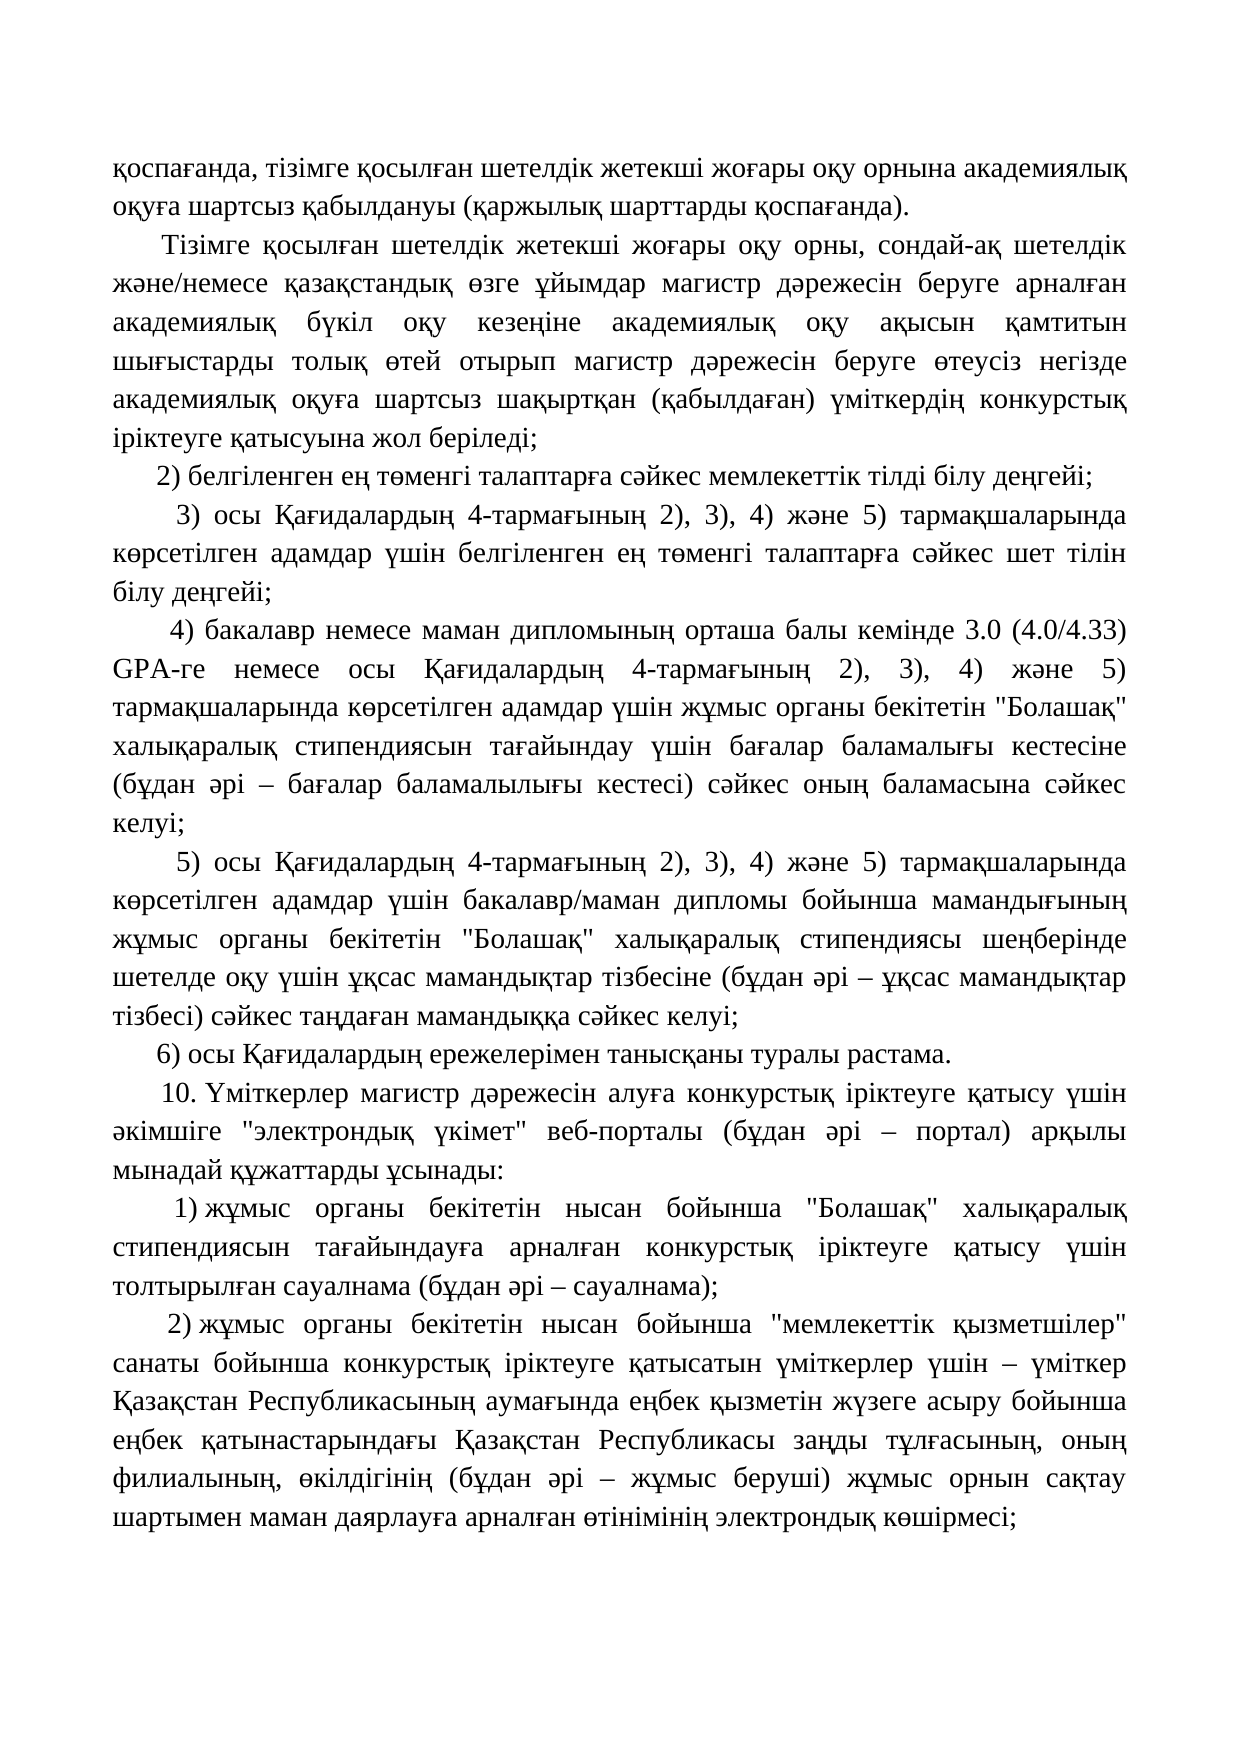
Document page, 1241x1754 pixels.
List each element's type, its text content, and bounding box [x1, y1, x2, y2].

text 2) белгіленген ең төменгі талаптарға сәйкес мемлекеттік тілді білу деңгейі; [112, 458, 1128, 492]
text 1) жұмыс органы бекітетін нысан бойынша "Болашақ" халықаралық стипендиясын тағайындауға арналған конкурстық іріктеуге қатысу үшін толтырылған сауалнама (бұдан әрі – сауалнама); [112, 1191, 1128, 1301]
text 2) жұмыс органы бекітетін нысан бойынша "мемлекеттік қызметшілер" санаты бойынша конкурстық іріктеуге қатысатын үміткерлер үшін – үміткер Қазақстан Республикасының аумағында еңбек қызметін жүзеге асыру бойынша еңбек қатынастарындағы Қазақстан Республикасы заңды тұлғасының, оның филиалының, өкілдігінің (бұдан әрі – жұмыс беруші) жұмыс орнын сақтау шартымен маман даярлауға арналған өтінімінің электрондық көшірмесі; [112, 1306, 1128, 1532]
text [112, 150, 1128, 222]
text 4) бакалавр немесе маман дипломының орташа балы кемінде 3.0 (4.0/4.33) GPA-ге немесе осы Қағидалардың 4-тармағының 2), 3), 4) және 5) тармақшаларында көрсетілген адамдар үшін жұмыс органы бекітетін "Болашақ" халықаралық стипендиясын тағайындау үшін бағалар баламалығы кестесіне (бұдан әрі – бағалар баламалылығы кестесі) сәйкес оның баламасына сәйкес келуі; [112, 612, 1128, 839]
text 3) осы Қағидалардың 4-тармағының 2), 3), 4) және 5) тармақшаларында көрсетілген адамдар үшін белгіленген ең төменгі талаптарға сәйкес шет тілін білу деңгейі; [112, 497, 1128, 607]
text 6) осы Қағидалардың ережелерімен танысқаны туралы растама. [112, 1036, 1128, 1070]
text 10. Үміткерлер магистр дәрежесін алуға конкурстық іріктеуге қатысу үшін әкімшіге "электрондық үкімет" веб-порталы (бұдан әрі – портал) арқылы мынадай құжаттарды ұсынады: [112, 1075, 1128, 1186]
text 5) осы Қағидалардың 4-тармағының 2), 3), 4) және 5) тармақшаларында көрсетілген адамдар үшін бакалавр/маман дипломы бойынша мамандығының жұмыс органы бекітетін "Болашақ" халықаралық стипендиясы шеңберінде шетелде оқу үшін ұқсас мамандықтар тізбесіне (бұдан әрі – ұқсас мамандықтар тізбесі) сәйкес таңдаған мамандыққа сәйкес келуі; [112, 844, 1128, 1031]
text Тізімге қосылған шетелдік жетекші жоғары оқу орны, сондай-ақ шетелдік және/немесе қазақстандық өзге ұйымдар магистр дәрежесін беруге арналған академиялық бүкіл оқу кезеңіне академиялық оқу ақысын қамтитын шығыстарды толық өтей отырып магистр дәрежесін беруге өтеусіз негізде академиялық оқуға шартсыз шақыртқан (қабылдаған) үміткердің конкурстық іріктеуге қатысуына жол беріледі; [112, 227, 1128, 453]
